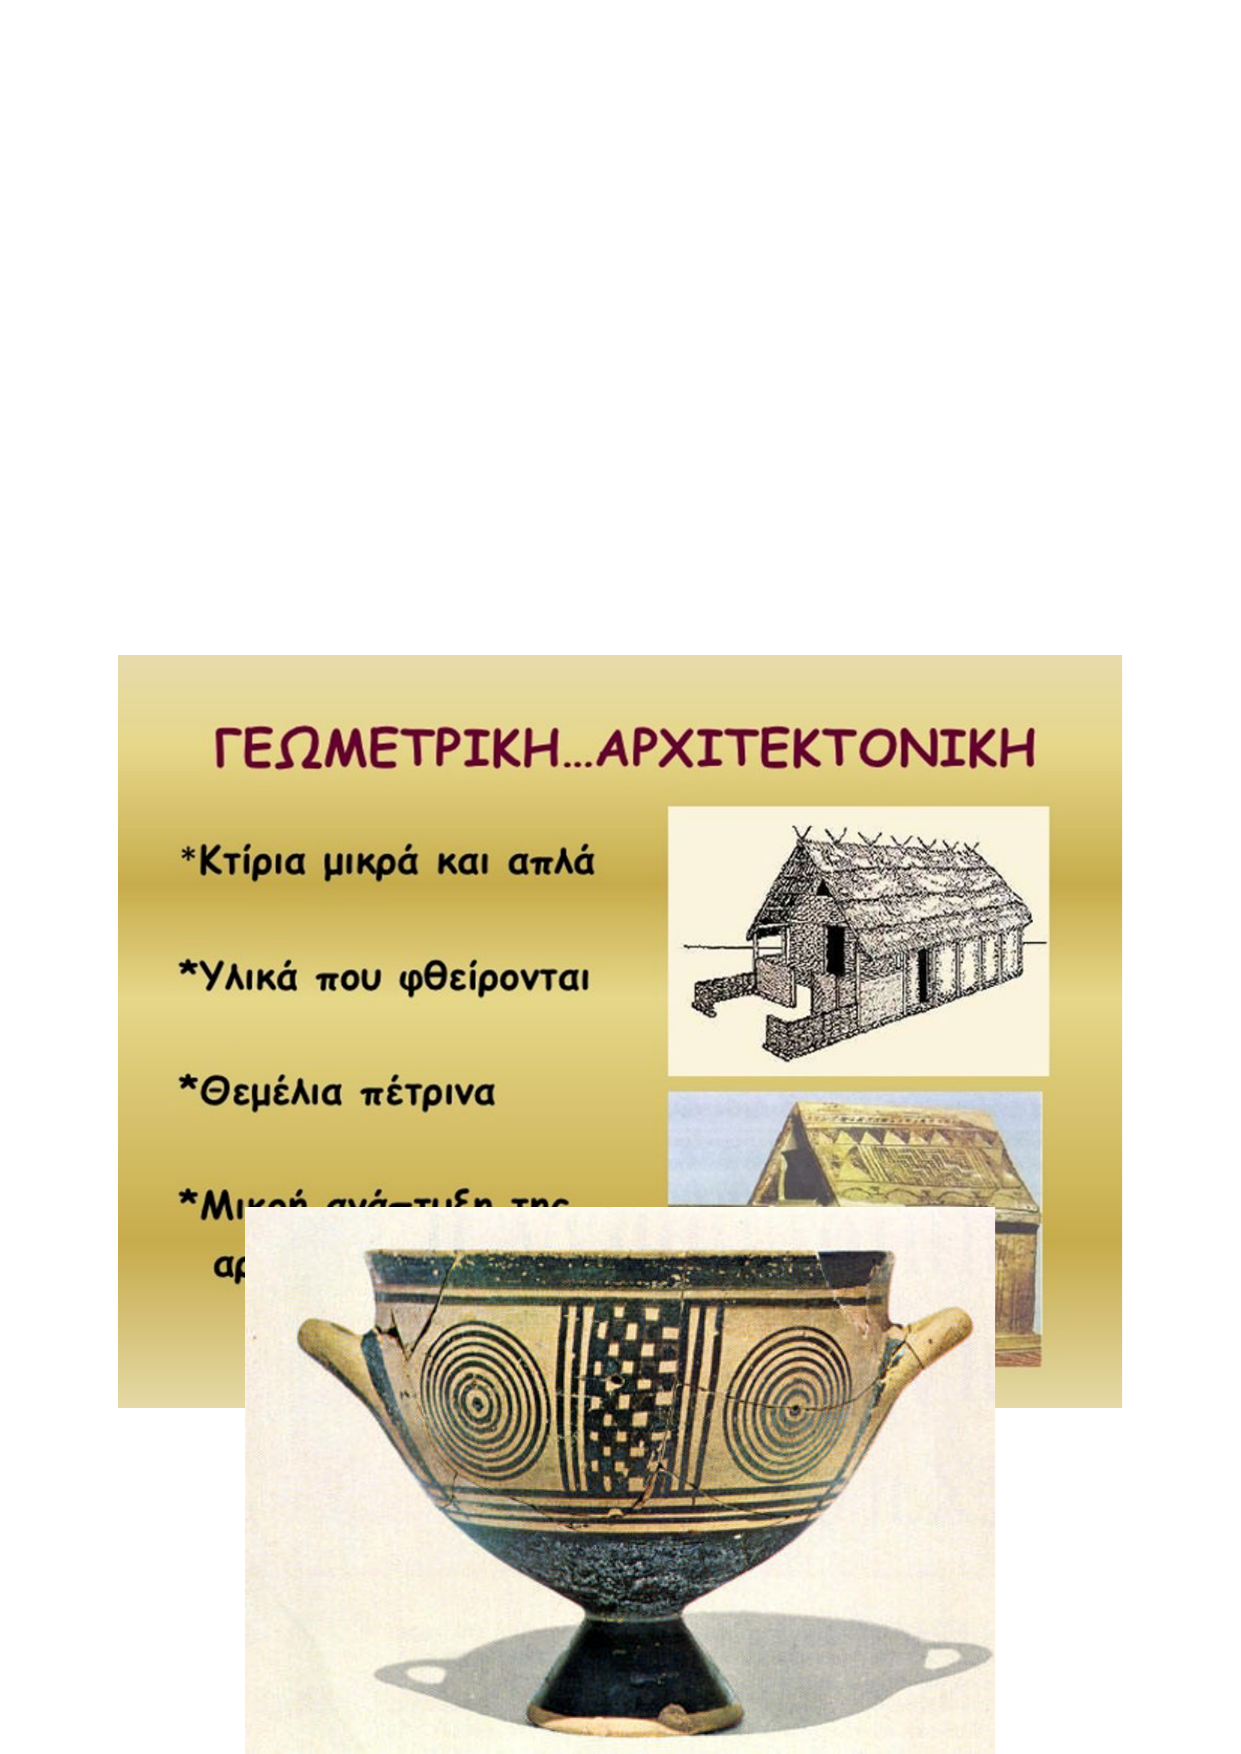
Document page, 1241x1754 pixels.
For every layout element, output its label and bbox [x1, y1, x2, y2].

picture [118, 655, 1123, 1754]
